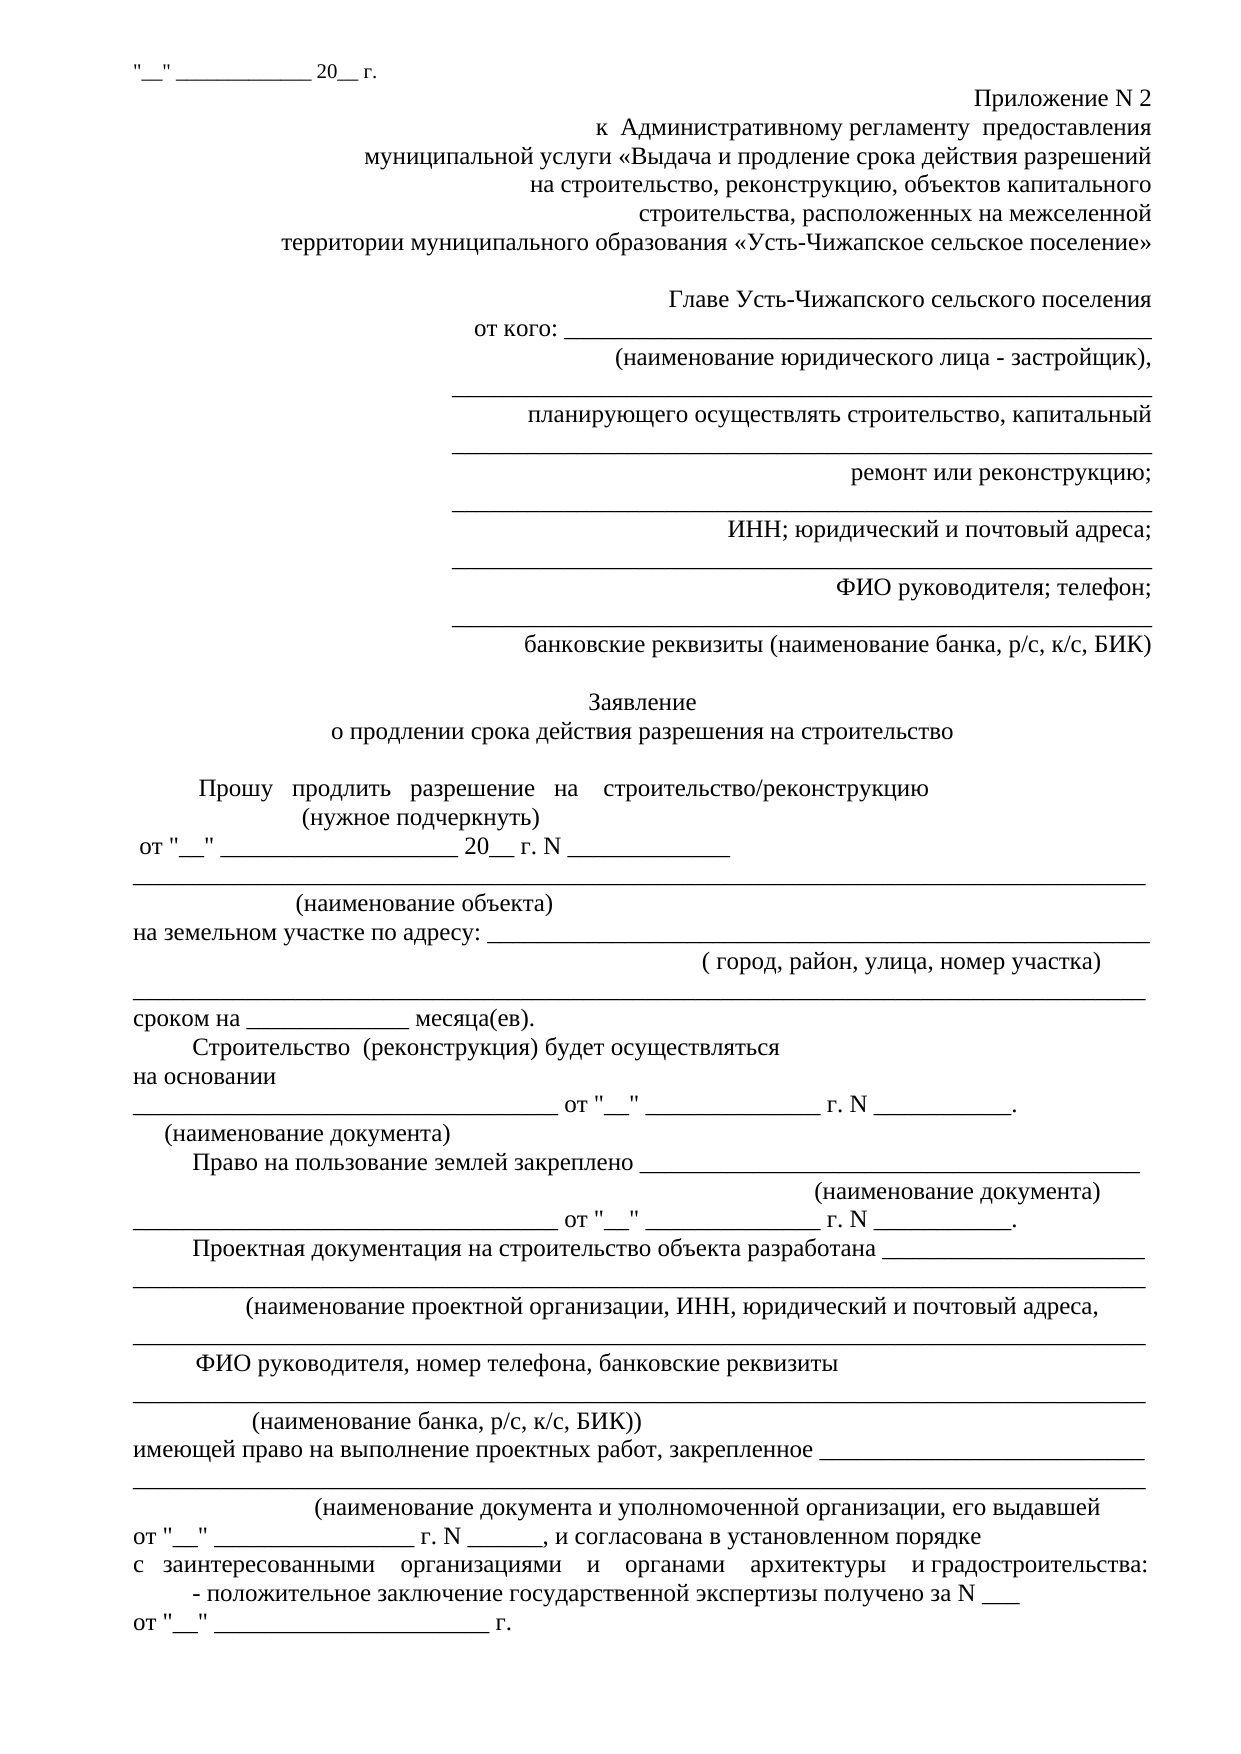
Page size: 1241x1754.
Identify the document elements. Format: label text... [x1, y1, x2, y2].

text _________________________________________________________________________________ [133, 974, 1152, 1003]
text ________________________________________________________ [133, 428, 1152, 457]
text (наименование юридического лица - застройщик), [133, 342, 1152, 371]
text _________________________________________________________________________________ [133, 1319, 1152, 1348]
text ИНН; юридический и почтовый адреса; [133, 514, 1152, 543]
text от "__" ______________________ г. [133, 1607, 1152, 1636]
text "__" _____________ 20__ г. [133, 59, 1152, 83]
text - положительное заключение государственной экспертизы получено за N ___ [133, 1578, 1152, 1607]
text (наименование документа) [133, 1176, 1152, 1204]
text Прошу продлить разрешение на строительство/реконструкцию [133, 773, 1152, 802]
text на земельном участке по адресу: _____________________________________________________ [133, 917, 1152, 946]
text сроком на _____________ месяца(ев). [133, 1003, 1152, 1032]
text строительства, расположенных на межселенной [133, 198, 1152, 227]
text ФИО руководителя, номер телефона, банковские реквизиты [133, 1348, 1152, 1377]
text Заявление [133, 687, 1152, 716]
text ________________________________________________________ [133, 601, 1152, 629]
text банковские реквизиты (наименование банка, р/с, к/с, БИК) [133, 629, 1152, 658]
text Проектная документация на строительство объекта разработана _____________________ [133, 1233, 1152, 1262]
text (наименование проектной организации, ИНН, юридический и почтовый адреса, [133, 1291, 1152, 1319]
text (нужное подчеркнуть) [133, 802, 1152, 831]
text _________________________________________________________________________________ [133, 1262, 1152, 1291]
text ремонт или реконструкцию; [133, 457, 1152, 486]
text __________________________________ от "__" ______________ г. N ___________. [133, 1089, 1152, 1118]
text (наименование объекта) [133, 888, 1152, 917]
text планирующего осуществлять строительство, капитальный [133, 399, 1152, 428]
text территории муниципального образования «Усть-Чижапское сельское поселение» [133, 227, 1152, 256]
text _________________________________________________________________________________ [133, 1377, 1152, 1406]
text к Административному регламенту предоставления [133, 112, 1152, 141]
text на основании [133, 1061, 1152, 1089]
text ФИО руководителя; телефон; [133, 572, 1152, 601]
text ________________________________________________________ [133, 371, 1152, 399]
text (наименование документа) [133, 1118, 1152, 1147]
text муниципальной услуги «Выдача и продление срока действия разрешений [133, 141, 1152, 169]
text от "__" ___________________ 20__ г. N _____________ [133, 831, 1152, 859]
text _________________________________________________________________________________ [133, 859, 1152, 888]
text (наименование документа и уполномоченной организации, его выдавшей [133, 1492, 1152, 1521]
text ________________________________________________________ [133, 543, 1152, 572]
text Строительство (реконструкция) будет осуществляться [133, 1032, 1152, 1061]
text Право на пользование землей закреплено ________________________________________ [133, 1147, 1152, 1176]
text __________________________________ от "__" ______________ г. N ___________. [133, 1204, 1152, 1233]
text ________________________________________________________ [133, 486, 1152, 514]
text о продлении срока действия разрешения на строительство [133, 716, 1152, 744]
text Главе Усть-Чижапского сельского поселения [133, 284, 1152, 313]
text ( город, район, улица, номер участка) [133, 946, 1152, 974]
text имеющей право на выполнение проектных работ, закрепленное __________________________ [133, 1434, 1152, 1463]
text с заинтересованными организациями и органами архитектуры и градостроительства: [133, 1549, 1152, 1578]
text от "__" ________________ г. N ______, и согласована в установленном порядке [133, 1521, 1152, 1549]
text Приложение N 2 [133, 83, 1152, 112]
text _________________________________________________________________________________ [133, 1463, 1152, 1492]
text от кого: _______________________________________________ [133, 313, 1152, 342]
text на строительство, реконструкцию, объектов капитального [133, 169, 1152, 198]
text (наименование банка, р/с, к/с, БИК)) [133, 1406, 1152, 1434]
